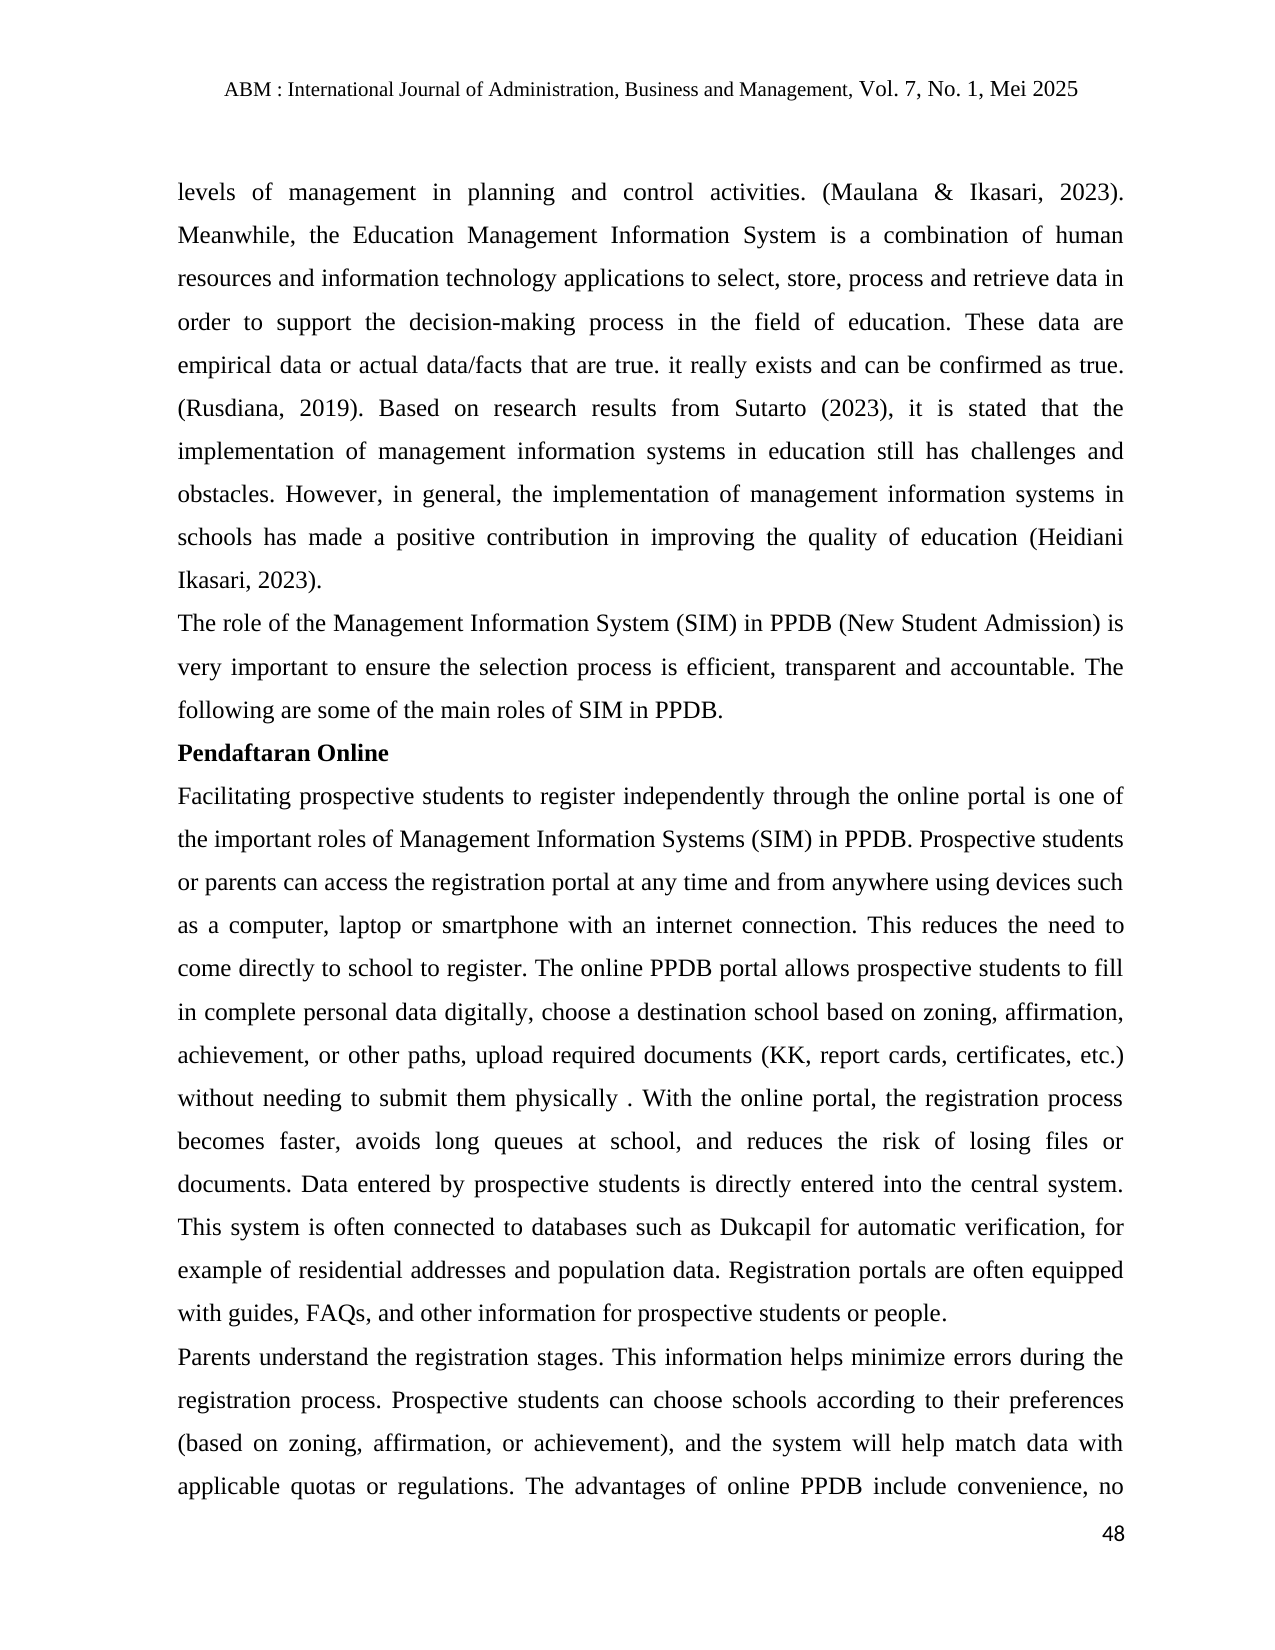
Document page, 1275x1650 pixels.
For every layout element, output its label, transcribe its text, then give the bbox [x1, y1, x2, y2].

text The role of the Management Information System (SIM) in PPDB (New Student Admission) is very important to ensure the selection process is efficient, transparent and accountable. The following are some of the main roles of SIM in PPDB. [177, 608, 1125, 723]
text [177, 177, 1125, 594]
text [177, 1342, 1125, 1500]
text Pendaftaran Online [177, 738, 1125, 767]
text Facilitating prospective students to register independently through the online portal is one of the important roles of Management Information Systems (SIM) in PPDB. Prospective students or parents can access the registration portal at any time and from anywhere using devices such as a computer, laptop or smartphone with an internet connection. This reduces the need to come directly to school to register. The online PPDB portal allows prospective students to fill in complete personal data digitally, choose a destination school based on zoning, affirmation, achievement, or other paths, upload required documents (KK, report cards, certificates, etc.) without needing to submit them physically . With the online portal, the registration process becomes faster, avoids long queues at school, and reduces the risk of losing files or documents. Data entered by prospective students is directly entered into the central system. This system is often connected to databases such as Dukcapil for automatic verification, for example of residential addresses and population data. Registration portals are often equipped with guides, FAQs, and other information for prospective students or people. [177, 781, 1125, 1327]
